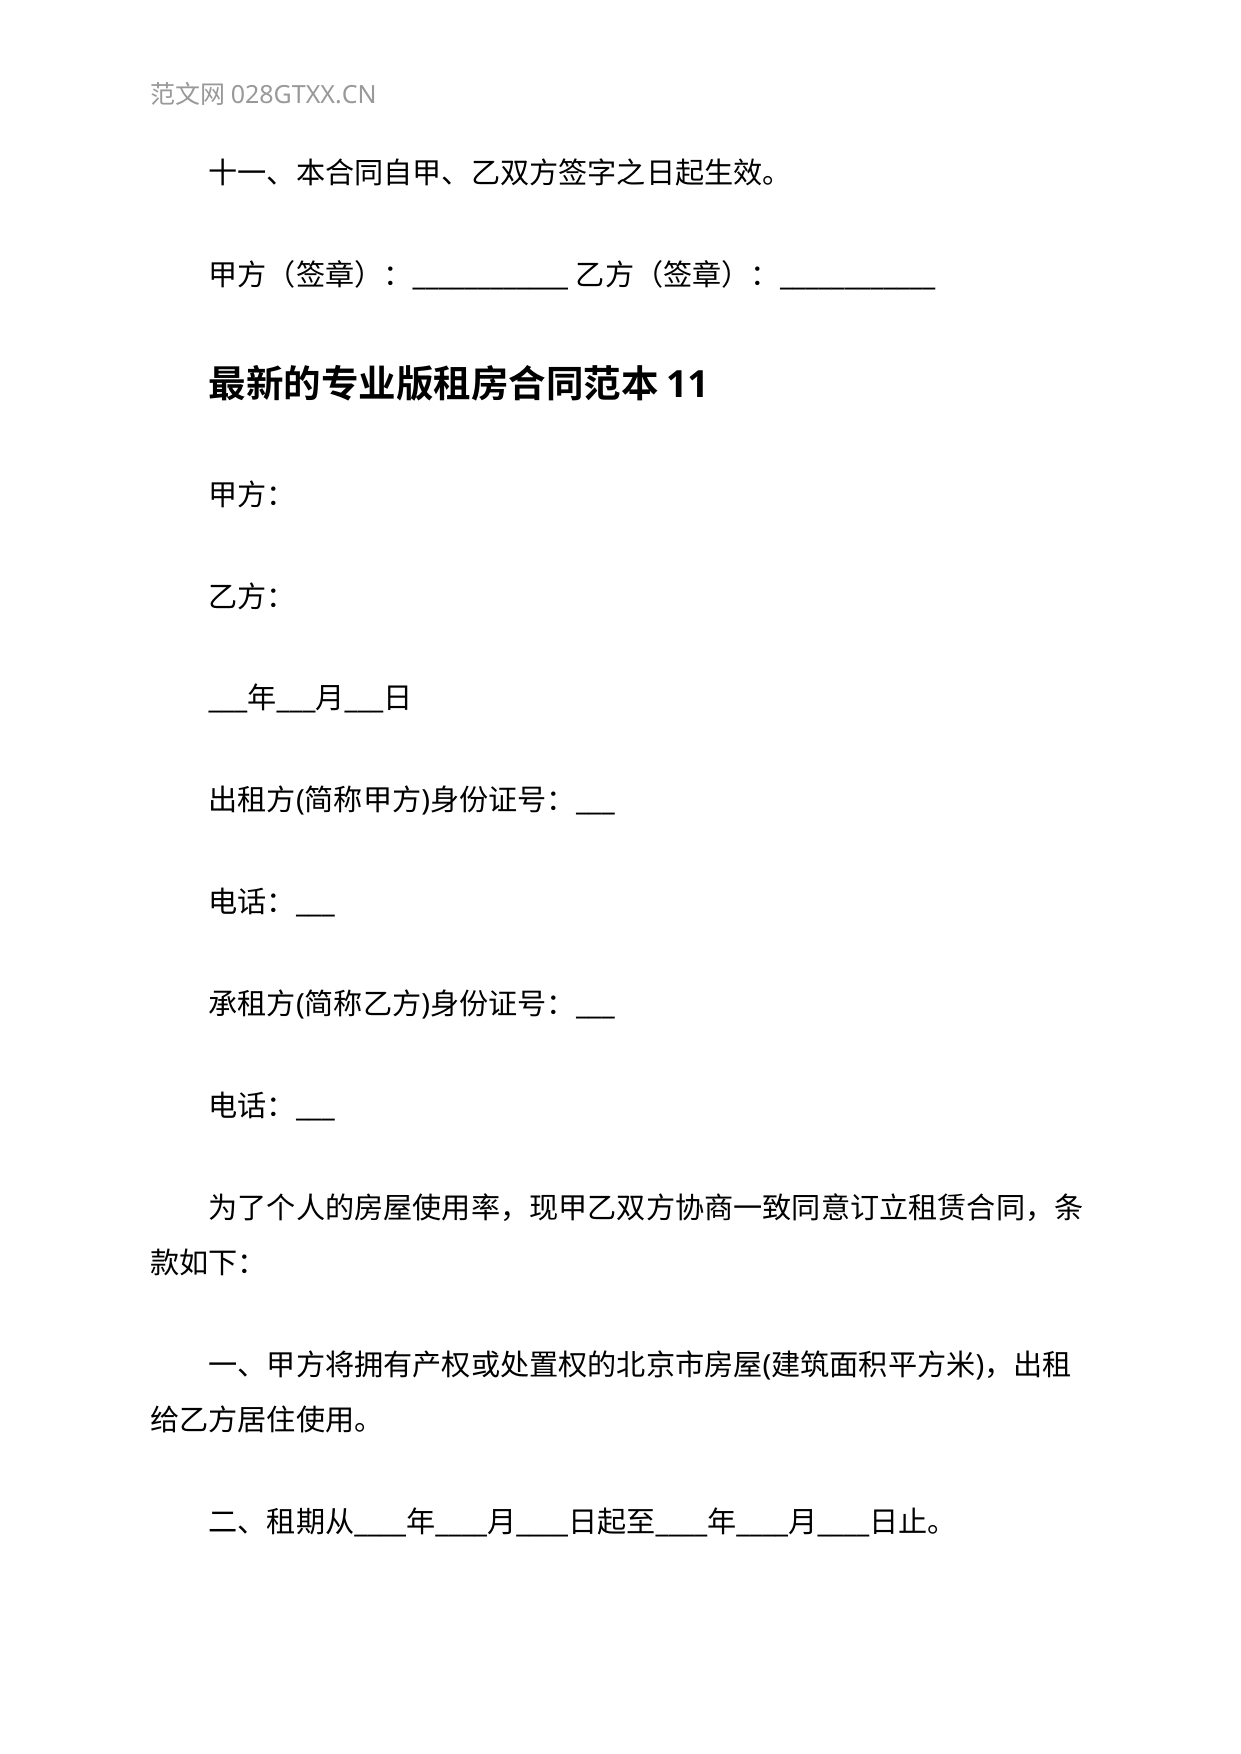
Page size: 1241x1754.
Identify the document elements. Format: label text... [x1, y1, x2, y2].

text 一、甲方将拥有产权或处置权的北京市房屋(建筑面积平方米)，出租给乙方居住使用。 [150, 1341, 1090, 1439]
text 出租方(简称甲方)身份证号：___ [150, 777, 1090, 819]
text 甲方： [150, 471, 1090, 514]
text 十一、本合同自甲、乙双方签字之日起生效。 [150, 150, 1090, 192]
text ___年___月___日 [150, 675, 1090, 717]
text 最新的专业版租房合同范本11 [150, 354, 1090, 408]
text 乙方： [150, 573, 1090, 615]
text 二、租期从____年____月____日起至____年____月____日止。 [150, 1498, 1090, 1541]
text 甲方（签章）：____________ 乙方（签章）：____________ [150, 252, 1090, 294]
text 承租方(简称乙方)身份证号：___ [150, 981, 1090, 1023]
text 电话：___ [150, 879, 1090, 921]
text 为了个人的房屋使用率，现甲乙双方协商一致同意订立租赁合同，条款如下： [150, 1185, 1090, 1282]
text 电话：___ [150, 1083, 1090, 1125]
